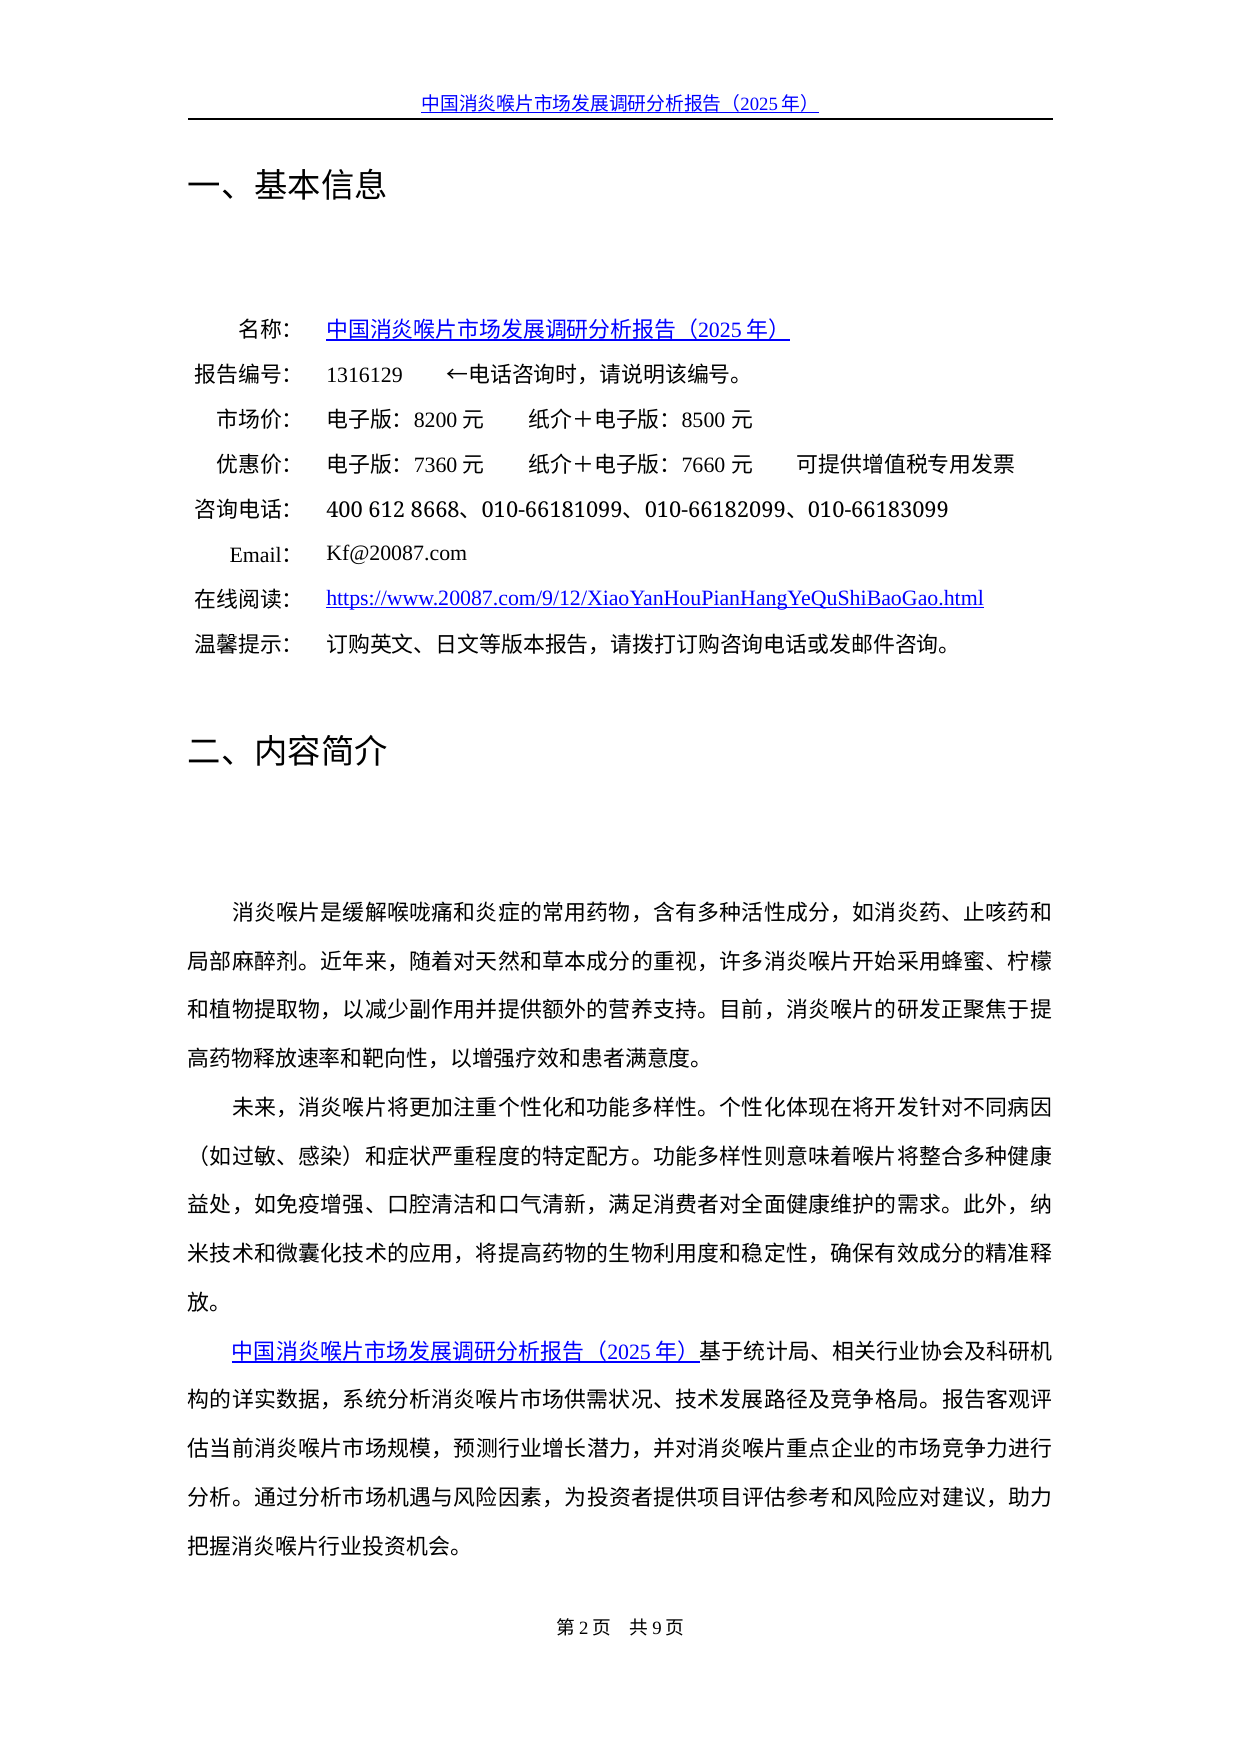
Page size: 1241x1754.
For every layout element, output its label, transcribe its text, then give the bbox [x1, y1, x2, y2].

table_cell 报告编号： [167, 357, 315, 402]
table_header 名称： [167, 312, 315, 357]
table_cell [315, 582, 1073, 627]
title 二、内容简介 [187, 717, 1053, 782]
table_header 中国消炎喉片市场发展调研分析报告（2025年） [315, 312, 1073, 357]
table_cell 温馨提示： [167, 627, 315, 672]
title 一、基本信息 [187, 150, 1053, 215]
table_cell 订购英文、日文等版本报告，请拨打订购咨询电话或发邮件咨询。 [315, 627, 1073, 672]
table_cell 电子版：8200 元 纸介＋电子版：8500 元 [315, 402, 1073, 447]
table_cell 优惠价： [167, 447, 315, 492]
table_cell 400 612 8668、010-66181099、010-66182099、010-66183099 [315, 492, 1073, 537]
table_cell 市场价： [167, 402, 315, 447]
table_cell Kf@20087.com [315, 537, 1073, 582]
table_cell Email： [167, 537, 315, 582]
table_cell 在线阅读： [167, 582, 315, 627]
table_cell 咨询电话： [167, 492, 315, 537]
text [187, 894, 1053, 1561]
table_cell 1316129 ←电话咨询时，请说明该编号。 [315, 357, 1073, 402]
table_cell 电子版：7360 元 纸介＋电子版：7660 元 可提供增值税专用发票 [315, 447, 1073, 492]
